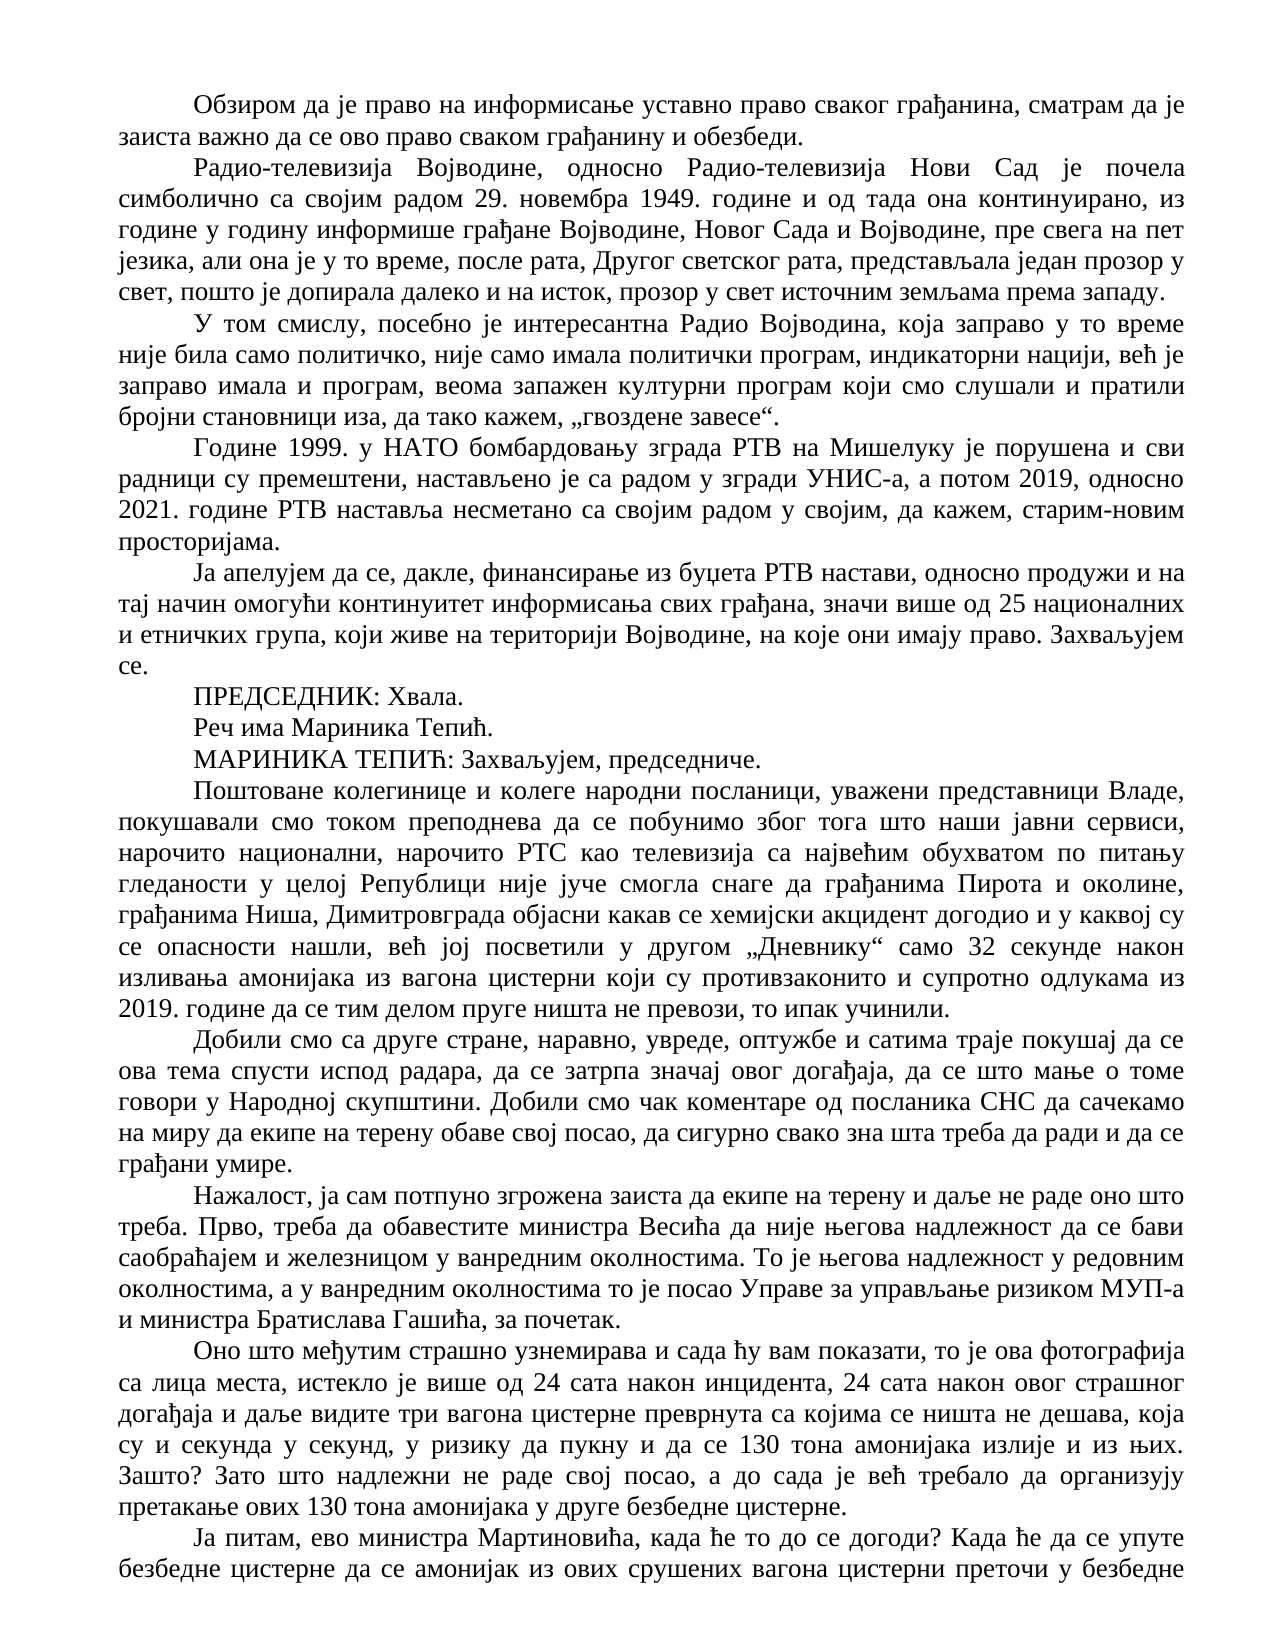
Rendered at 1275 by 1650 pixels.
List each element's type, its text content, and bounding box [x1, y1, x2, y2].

text МАРИНИКА ТЕПИЋ: Захваљујем, председниче. [118, 743, 1186, 774]
text Године 1999. у НАТО бомбардовању зграда РТВ на Мишелуку је порушена и сви радници су премештени, настављено је са радом у згради УНИС-а, а потом 2019, односно 2021. године РТВ наставља несметано са својим радом у својим, да кажем, старим-новим просторијама. [118, 431, 1186, 556]
text Добили смо са друге стране, наравно, увреде, оптужбе и сатима траје покушај да се ова тема спусти испод радара, да се затрпа значај овог догађаја, да се што мање о томе говори у Народној скупштини. Добили смо чак коментаре од посланика СНС да сачекамо на миру да екипе на терену обаве свој посао, да сигурно свако зна шта треба да ради и да се грађани умире. [118, 1023, 1186, 1179]
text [118, 1521, 1186, 1584]
text Радио-телевизија Војводине, односно Радио-телевизија Нови Сад је почела симболично са својим радом 29. новембра 1949. године и од тада она континуирано, из године у годину информише грађане Војводине, Новог Сада и Војводине, пре свега на пет језика, али она је у то време, после рата, Другог светског рата, представљала један прозор у свет, пошто је допирала далеко и на исток, прозор у свет источним земљама према западу. [118, 151, 1186, 307]
text У том смислу, посебно је интересантна Радио Војводина, која заправо у то време није била само политичко, није само имала политички програм, индикаторни нацији, већ је заправо имала и програм, веома запажен културни програм који смо слушали и пратили бројни становници иза, да тако кажем, „гвоздене завесе“. [118, 307, 1186, 431]
text Нажалост, ја сам потпуно згрожена заиста да екипе на терену и даље не раде оно што треба. Прво, треба да обавестите министра Весића да није његова надлежност да се бави саобраћајем и железницом у ванредним околностима. То је његова надлежност у редовним околностима, а у ванредним околностима то је посао Управе за управљање ризиком МУП-а и министра Братислава Гашића, за почетак. [118, 1179, 1186, 1334]
text Оно што међутим страшно узнемирава и сада ћу вам показати, то је ова фотографија са лица места, истекло је више од 24 сата након инцидента, 24 сата након овог страшног догађаја и даље видите три вагона цистерне преврнута са којима се ништа не дешава, која су и секунда у секунд, у ризику да пукну и да се 130 тона амонијака излије и из њих. Зашто? Зато што надлежни не раде свој посао, а до сада је већ требало да организују претакање ових 130 тона амонијака у друге безбедне цистерне. [118, 1334, 1186, 1521]
text ПРЕДСЕДНИК: Хвала. [118, 680, 1186, 712]
text Обзиром да је право на информисање уставно право сваког грађанина, сматрам да је заиста важно да се ово право сваком грађанину и обезбеди. [118, 89, 1186, 151]
text Реч има Мариника Тепић. [118, 712, 1186, 743]
text Ја апелујем да се, дакле, финансирање из буџета РТВ настави, односно продужи и на тај начин омогући континуитет информисања свих грађана, значи више од 25 националних и етничких група, који живе на територији Војводине, на које они имају право. Захваљујем се. [118, 556, 1186, 680]
text Поштоване колегинице и колеге народни посланици, уважени представници Владе, покушавали смо током преподнева да се побунимо због тога што наши јавни сервиси, нарочито национални, нарочито РТС као телевизија са највећим обухватом по питању гледаности у целој Републици није јуче смогла снаге да грађанима Пирота и околине, грађанима Ниша, Димитровграда објасни какав се хемијски акцидент догодио и у каквој су се опасности нашли, већ јој посветили у другом „Дневнику“ само 32 секунде након изливања амонијака из вагона цистерни који су противзаконито и супротно одлукама из 2019. године да се тим делом пруге ништа не превози, то ипак учинили. [118, 774, 1186, 1023]
